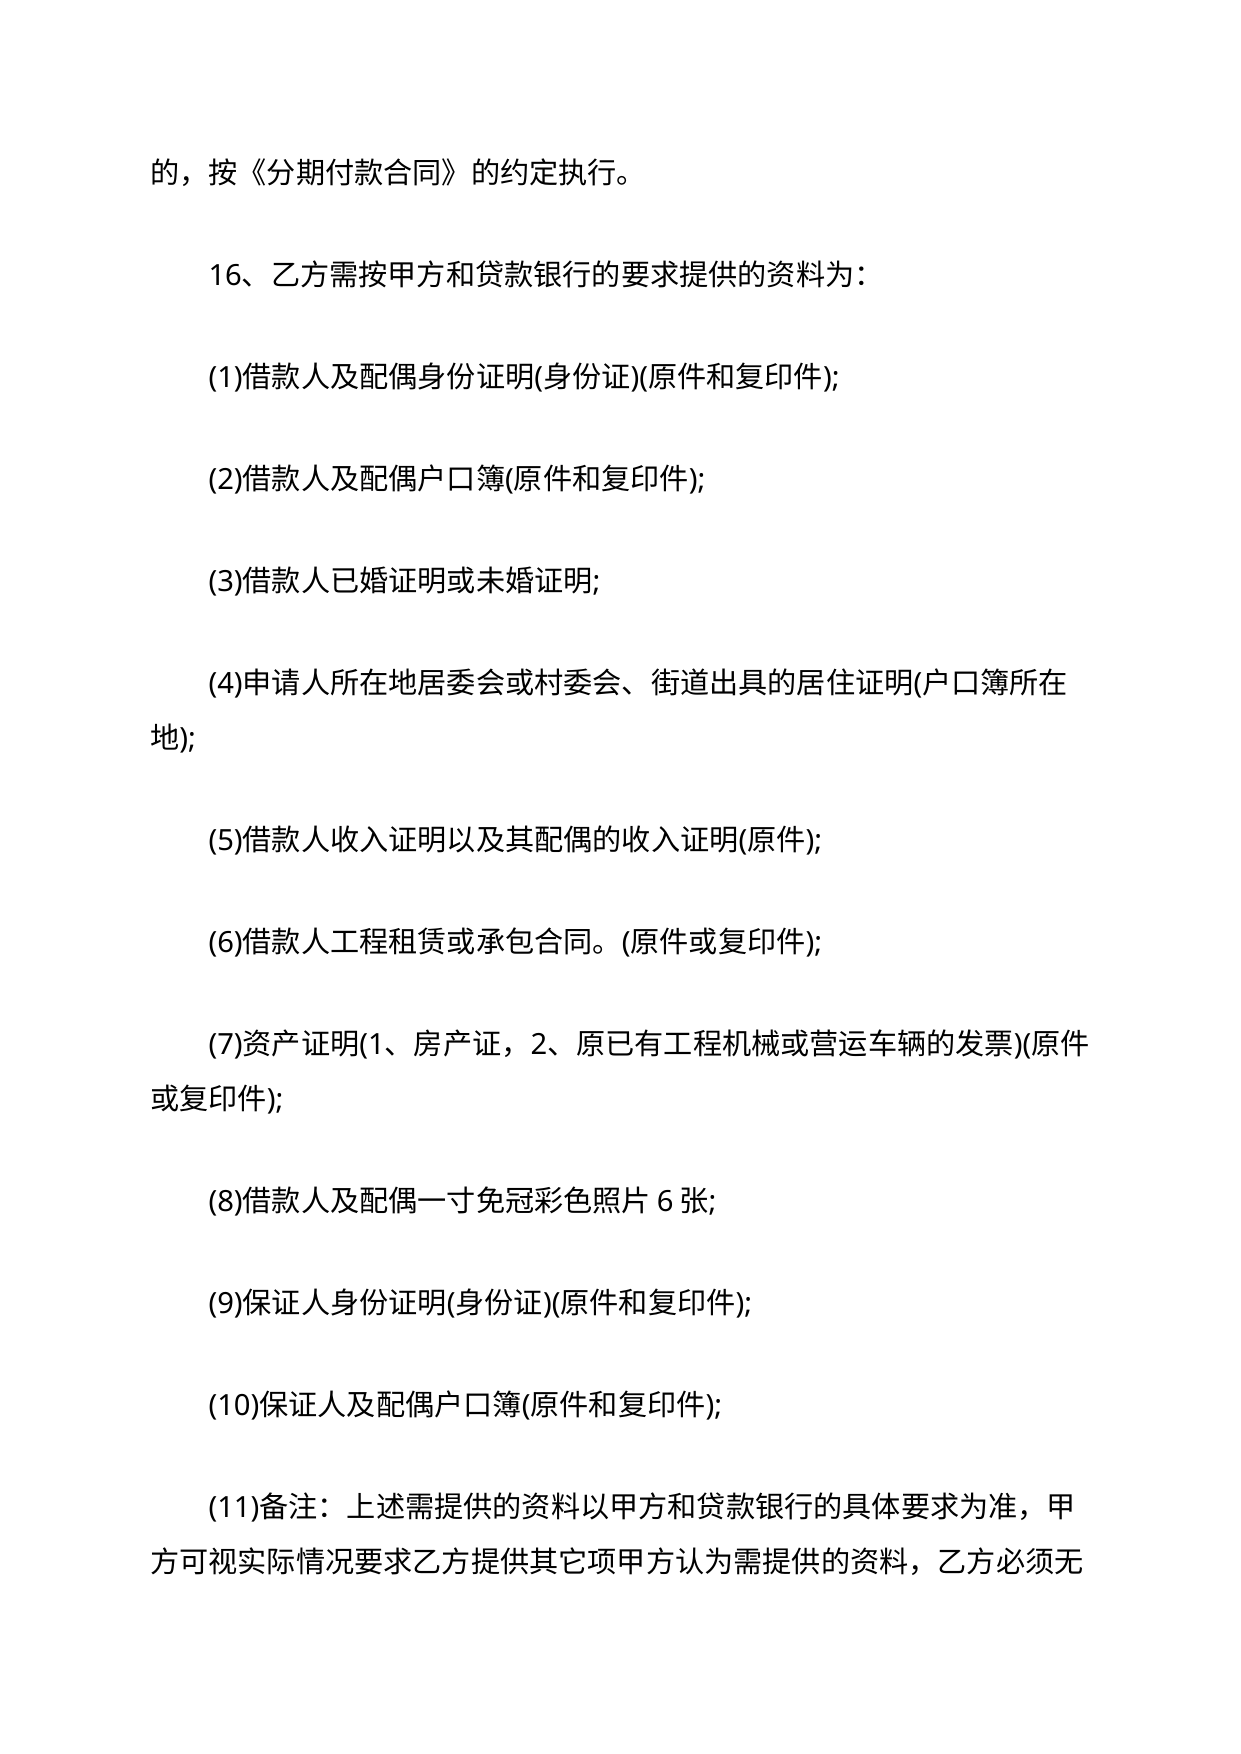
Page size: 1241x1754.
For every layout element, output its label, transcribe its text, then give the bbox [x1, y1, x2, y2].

text (9)保证人身份证明(身份证)(原件和复印件); [150, 1279, 1090, 1322]
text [150, 1483, 1090, 1581]
text (8)借款人及配偶一寸免冠彩色照片6张; [150, 1178, 1090, 1220]
text (3)借款人已婚证明或未婚证明; [150, 558, 1090, 600]
text (5)借款人收入证明以及其配偶的收入证明(原件); [150, 817, 1090, 859]
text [150, 150, 1090, 192]
text (2)借款人及配偶户口簿(原件和复印件); [150, 456, 1090, 498]
text (10)保证人及配偶户口簿(原件和复印件); [150, 1382, 1090, 1424]
text (1)借款人及配偶身份证明(身份证)(原件和复印件); [150, 354, 1090, 396]
text (4)申请人所在地居委会或村委会、街道出具的居住证明(户口簿所在地); [150, 660, 1090, 757]
text 16、乙方需按甲方和贷款银行的要求提供的资料为： [150, 252, 1090, 294]
text (6)借款人工程租赁或承包合同。(原件或复印件); [150, 919, 1090, 961]
text (7)资产证明(1、房产证，2、原已有工程机械或营运车辆的发票)(原件或复印件); [150, 1021, 1090, 1118]
